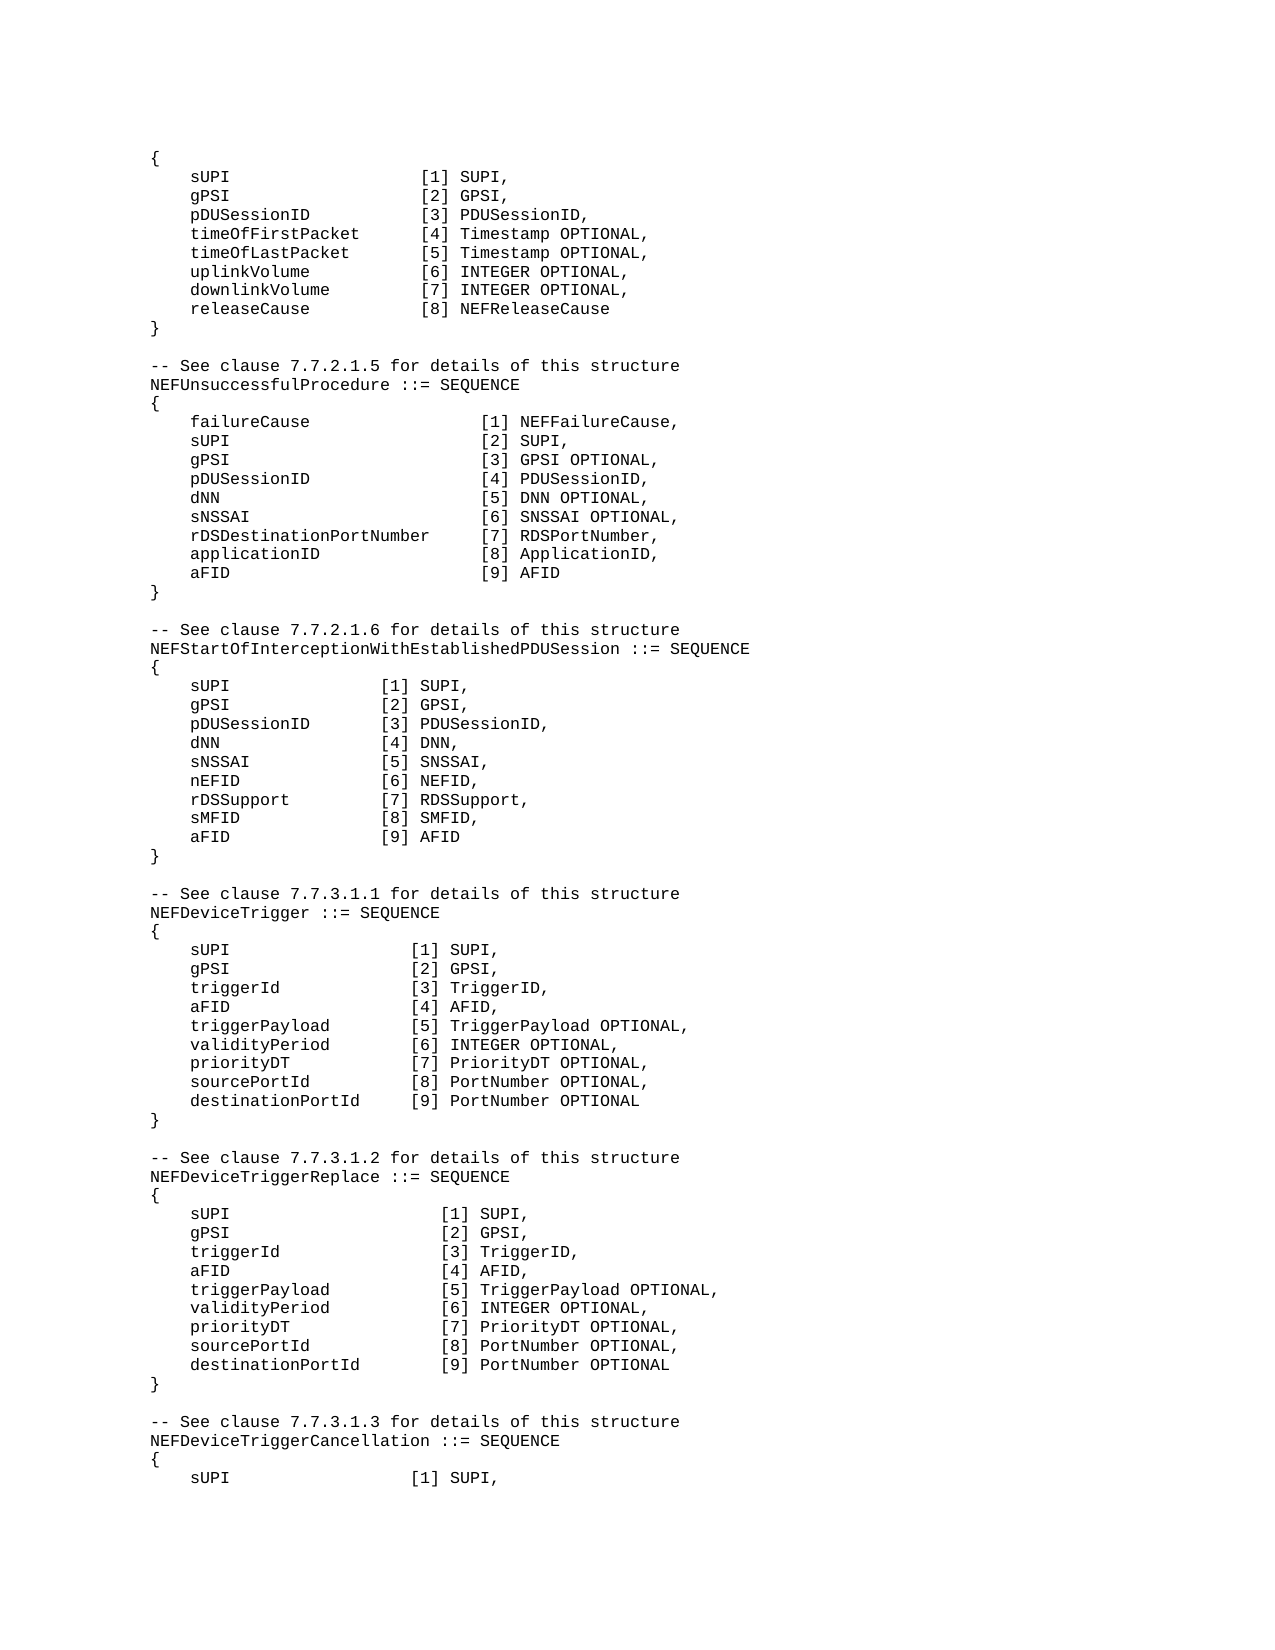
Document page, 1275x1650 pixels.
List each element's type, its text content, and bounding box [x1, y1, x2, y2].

text gPSI [2] GPSI, [150, 1225, 1125, 1243]
text { [150, 395, 1125, 414]
text aFID [4] AFID, [150, 998, 1125, 1017]
text gPSI [2] GPSI, [150, 697, 1125, 716]
text sourcePortId [8] PortNumber OPTIONAL, [150, 1074, 1125, 1093]
text sourcePortId [8] PortNumber OPTIONAL, [150, 1338, 1125, 1357]
text NEFStartOfInterceptionWithEstablishedPDUSession ::= SEQUENCE [150, 640, 1125, 659]
text triggerPayload [5] TriggerPayload OPTIONAL, [150, 1281, 1125, 1300]
text } [150, 848, 1125, 866]
text gPSI [2] GPSI, [150, 961, 1125, 979]
text { [150, 150, 1125, 169]
text -- See clause 7.7.2.1.6 for details of this structure [150, 621, 1125, 640]
text NEFDeviceTriggerCancellation ::= SEQUENCE [150, 1432, 1125, 1451]
text pDUSessionID [4] PDUSessionID, [150, 471, 1125, 489]
text nEFID [6] NEFID, [150, 772, 1125, 791]
text applicationID [8] ApplicationID, [150, 546, 1125, 565]
text { [150, 923, 1125, 942]
text -- See clause 7.7.3.1.1 for details of this structure [150, 885, 1125, 904]
text -- See clause 7.7.2.1.5 for details of this structure [150, 357, 1125, 376]
text sMFID [8] SMFID, [150, 810, 1125, 829]
text uplinkVolume [6] INTEGER OPTIONAL, [150, 263, 1125, 282]
text NEFDeviceTrigger ::= SEQUENCE [150, 904, 1125, 923]
text gPSI [3] GPSI OPTIONAL, [150, 452, 1125, 471]
text dNN [5] DNN OPTIONAL, [150, 489, 1125, 508]
text triggerPayload [5] TriggerPayload OPTIONAL, [150, 1017, 1125, 1036]
text failureCause [1] NEFFailureCause, [150, 414, 1125, 433]
text sUPI [2] SUPI, [150, 433, 1125, 452]
text -- See clause 7.7.3.1.3 for details of this structure [150, 1413, 1125, 1432]
text validityPeriod [6] INTEGER OPTIONAL, [150, 1036, 1125, 1055]
text aFID [9] AFID [150, 565, 1125, 584]
text { [150, 1451, 1125, 1470]
text priorityDT [7] PriorityDT OPTIONAL, [150, 1319, 1125, 1338]
text -- See clause 7.7.3.1.2 for details of this structure [150, 1149, 1125, 1168]
text aFID [9] AFID [150, 829, 1125, 848]
text rDSSupport [7] RDSSupport, [150, 791, 1125, 810]
text } [150, 1376, 1125, 1394]
text pDUSessionID [3] PDUSessionID, [150, 716, 1125, 734]
text sUPI [1] SUPI, [150, 1206, 1125, 1225]
text downlinkVolume [7] INTEGER OPTIONAL, [150, 282, 1125, 301]
text gPSI [2] GPSI, [150, 188, 1125, 207]
text sNSSAI [6] SNSSAI OPTIONAL, [150, 508, 1125, 527]
text NEFDeviceTriggerReplace ::= SEQUENCE [150, 1168, 1125, 1187]
text sUPI [1] SUPI, [150, 1470, 1125, 1489]
text triggerId [3] TriggerID, [150, 1243, 1125, 1262]
text priorityDT [7] PriorityDT OPTIONAL, [150, 1055, 1125, 1074]
text sUPI [1] SUPI, [150, 169, 1125, 188]
text sUPI [1] SUPI, [150, 678, 1125, 697]
text NEFUnsuccessfulProcedure ::= SEQUENCE [150, 376, 1125, 395]
text sUPI [1] SUPI, [150, 942, 1125, 961]
text destinationPortId [9] PortNumber OPTIONAL [150, 1093, 1125, 1112]
text pDUSessionID [3] PDUSessionID, [150, 207, 1125, 225]
text } [150, 320, 1125, 338]
text { [150, 659, 1125, 678]
text sNSSAI [5] SNSSAI, [150, 753, 1125, 772]
text rDSDestinationPortNumber [7] RDSPortNumber, [150, 527, 1125, 546]
text { [150, 1187, 1125, 1206]
text timeOfFirstPacket [4] Timestamp OPTIONAL, [150, 225, 1125, 244]
text releaseCause [8] NEFReleaseCause [150, 301, 1125, 320]
text } [150, 584, 1125, 602]
text destinationPortId [9] PortNumber OPTIONAL [150, 1357, 1125, 1376]
text timeOfLastPacket [5] Timestamp OPTIONAL, [150, 244, 1125, 263]
text aFID [4] AFID, [150, 1262, 1125, 1281]
text triggerId [3] TriggerID, [150, 979, 1125, 998]
text dNN [4] DNN, [150, 734, 1125, 753]
text } [150, 1112, 1125, 1130]
text validityPeriod [6] INTEGER OPTIONAL, [150, 1300, 1125, 1319]
